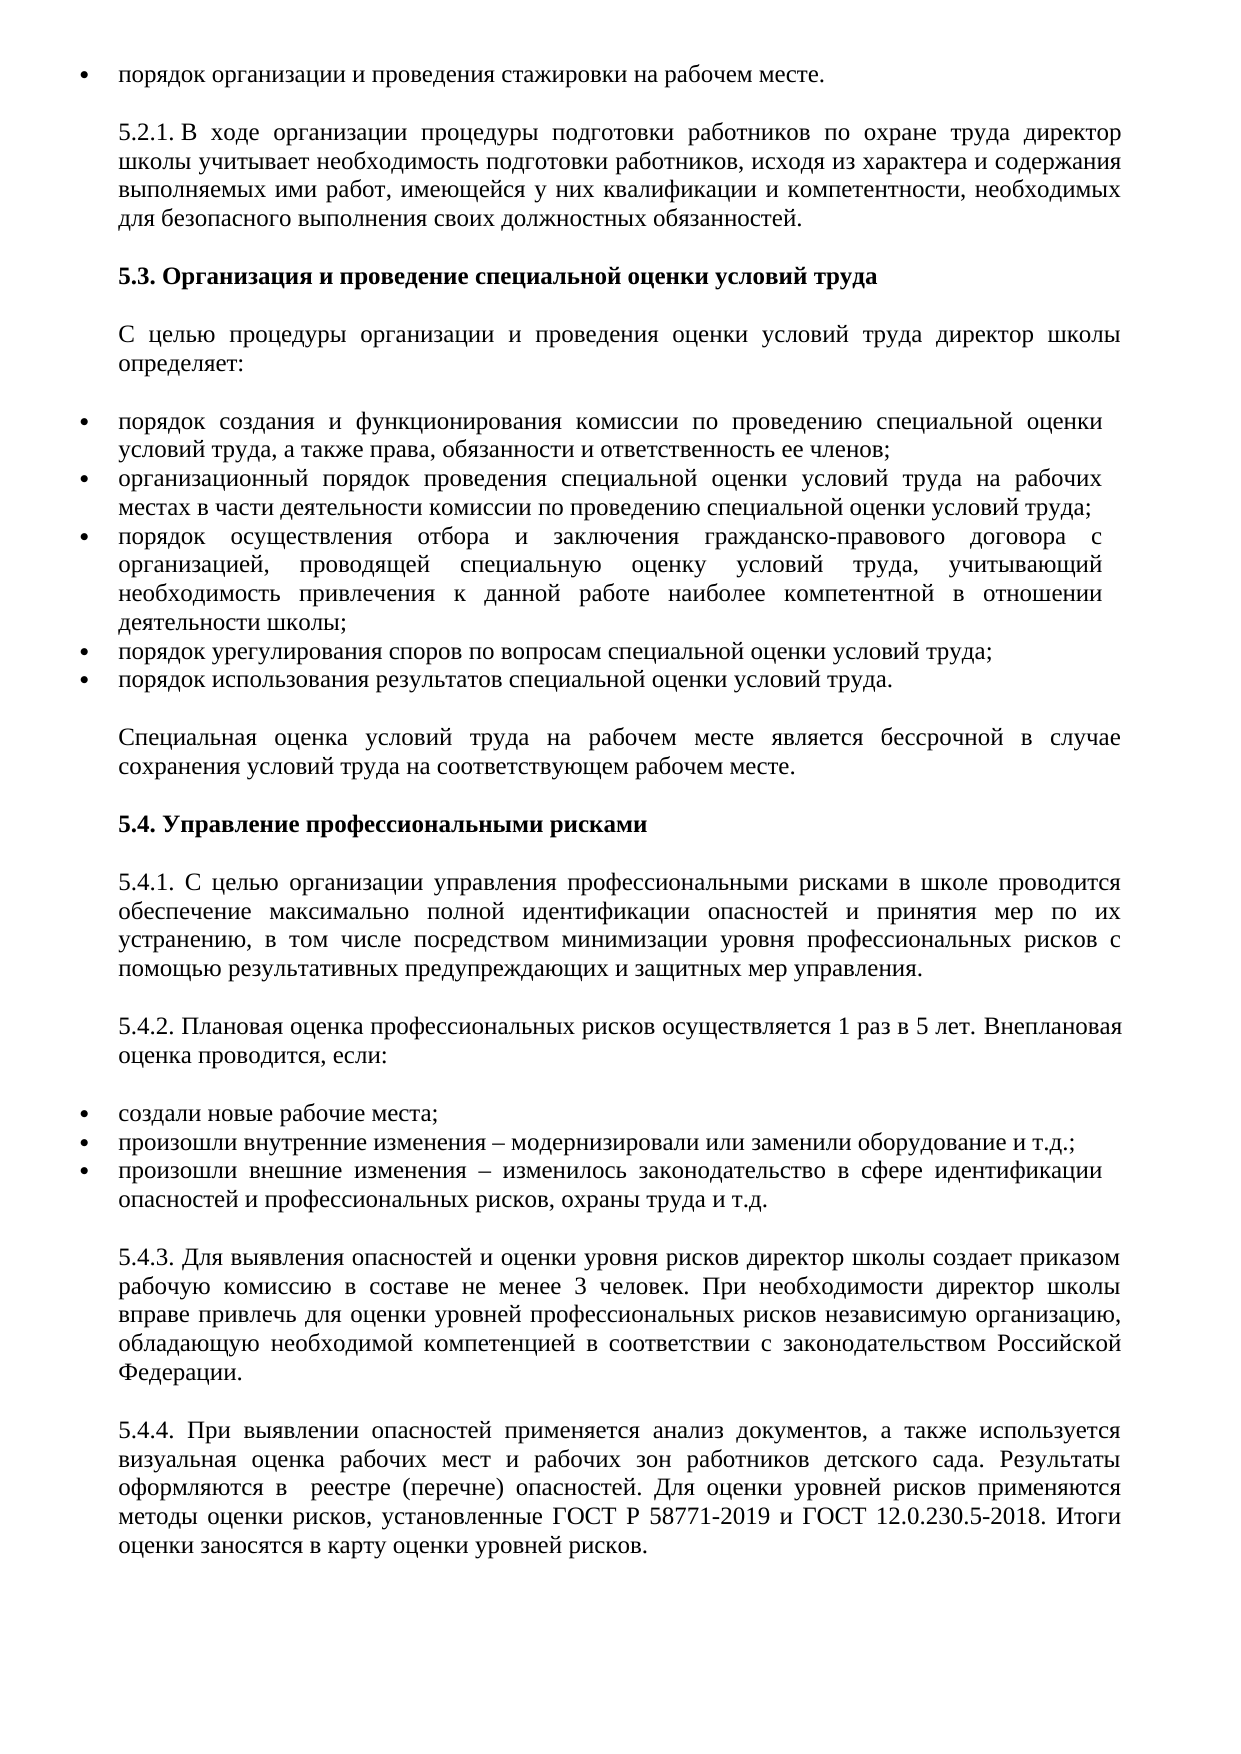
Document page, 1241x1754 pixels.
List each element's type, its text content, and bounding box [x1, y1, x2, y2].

list порядок урегулирования споров по вопросам специальной оценки условий труда; [81, 1125, 1103, 1154]
list организационный порядок проведения специальной оценки условий труда на рабочих местах в части деятельности комиссии по проведению специальной оценки условий труда; [81, 952, 1103, 1010]
list порядок организации и проведения инструктажей по охране труда; [81, 490, 1103, 519]
text 5.2.1. В ходе организации процедуры подготовки работников по охране труда директор школы учитывает необходимость подготовки работников, исходя из характера и содержания выполняемых ими работ, имеющейся у них квалификации и компетентности, необходимых для безопасного выполнения своих должностных обязанностей. [118, 606, 1122, 721]
list порядок использования результатов специальной оценки условий труда. [81, 1183, 1103, 1212]
text 5.4. Управление профессиональными рисками [118, 1327, 1122, 1356]
text 5.4.2. Плановая оценка профессиональных рисков осуществляется 1 раз в 5 лет. Внеплановая оценка проводится, если: [118, 1529, 1122, 1587]
list список работников, проходящих подготовку по охране труда в образовательных организациях, допущенных к оказанию услуг в области охраны труда; [81, 117, 1103, 174]
list порядок создания и функционирования комиссии по проведению специальной оценки условий труда, а также права, обязанности и ответственность ее членов; [81, 895, 1103, 952]
list работников, ответственных за проведение инструктажа по охране труда на рабочем месте по курируемым направлениям, за проведение стажировки по охране труда; [81, 260, 1103, 318]
text 5.3. Организация и проведение специальной оценки условий труда [118, 750, 1122, 779]
list список работников, освобожденных от прохождения первичного и повторного инструктажей на рабочем месте; [81, 203, 1103, 260]
list порядок организации подготовки по вопросам оказания первой помощи пострадавшим в результате аварий и несчастных случаев на производстве; [81, 433, 1103, 490]
list регламент работы комиссии по проверке знаний требований охраны труда; [81, 347, 1103, 375]
list перечень вопросов по охране труда, по которым работники проходят проверку знаний на рабочем месте; [81, 375, 1103, 433]
text Специальная оценка условий труда на рабочем месте является бессрочной в случае сохранения условий труда на соответствующем рабочем месте. [118, 1241, 1122, 1298]
list порядок осуществления отбора и заключения гражданско-правового договора с организацией, проводящей специальную оценку условий труда, учитывающий необходимость привлечения к данной работе наиболее компетентной в отношении деятельности школы; [81, 1010, 1103, 1125]
list состав комиссии по проверке знаний требований охраны труда; [81, 318, 1103, 347]
text 5.4.1. С целью организации управления профессиональными рисками в школе проводится обеспечение максимально полной идентификации опасностей и принятия мер по их устранению, в том числе посредством минимизации уровня профессиональных рисков с помощью результативных предупреждающих и защитных мер управления. [118, 1385, 1122, 1500]
list список работников, проходящих подготовку по охране труда на рабочем месте; [81, 174, 1103, 203]
text С целью процедуры организации и проведения оценки условий труда директор школы определяет: [118, 808, 1122, 866]
list порядок организации и проведения стажировки на рабочем месте. [81, 548, 1103, 577]
list требования к необходимой профессиональной компетентности по охране труда работников, ее проверке, поддержанию и развитию; [81, 59, 1103, 117]
